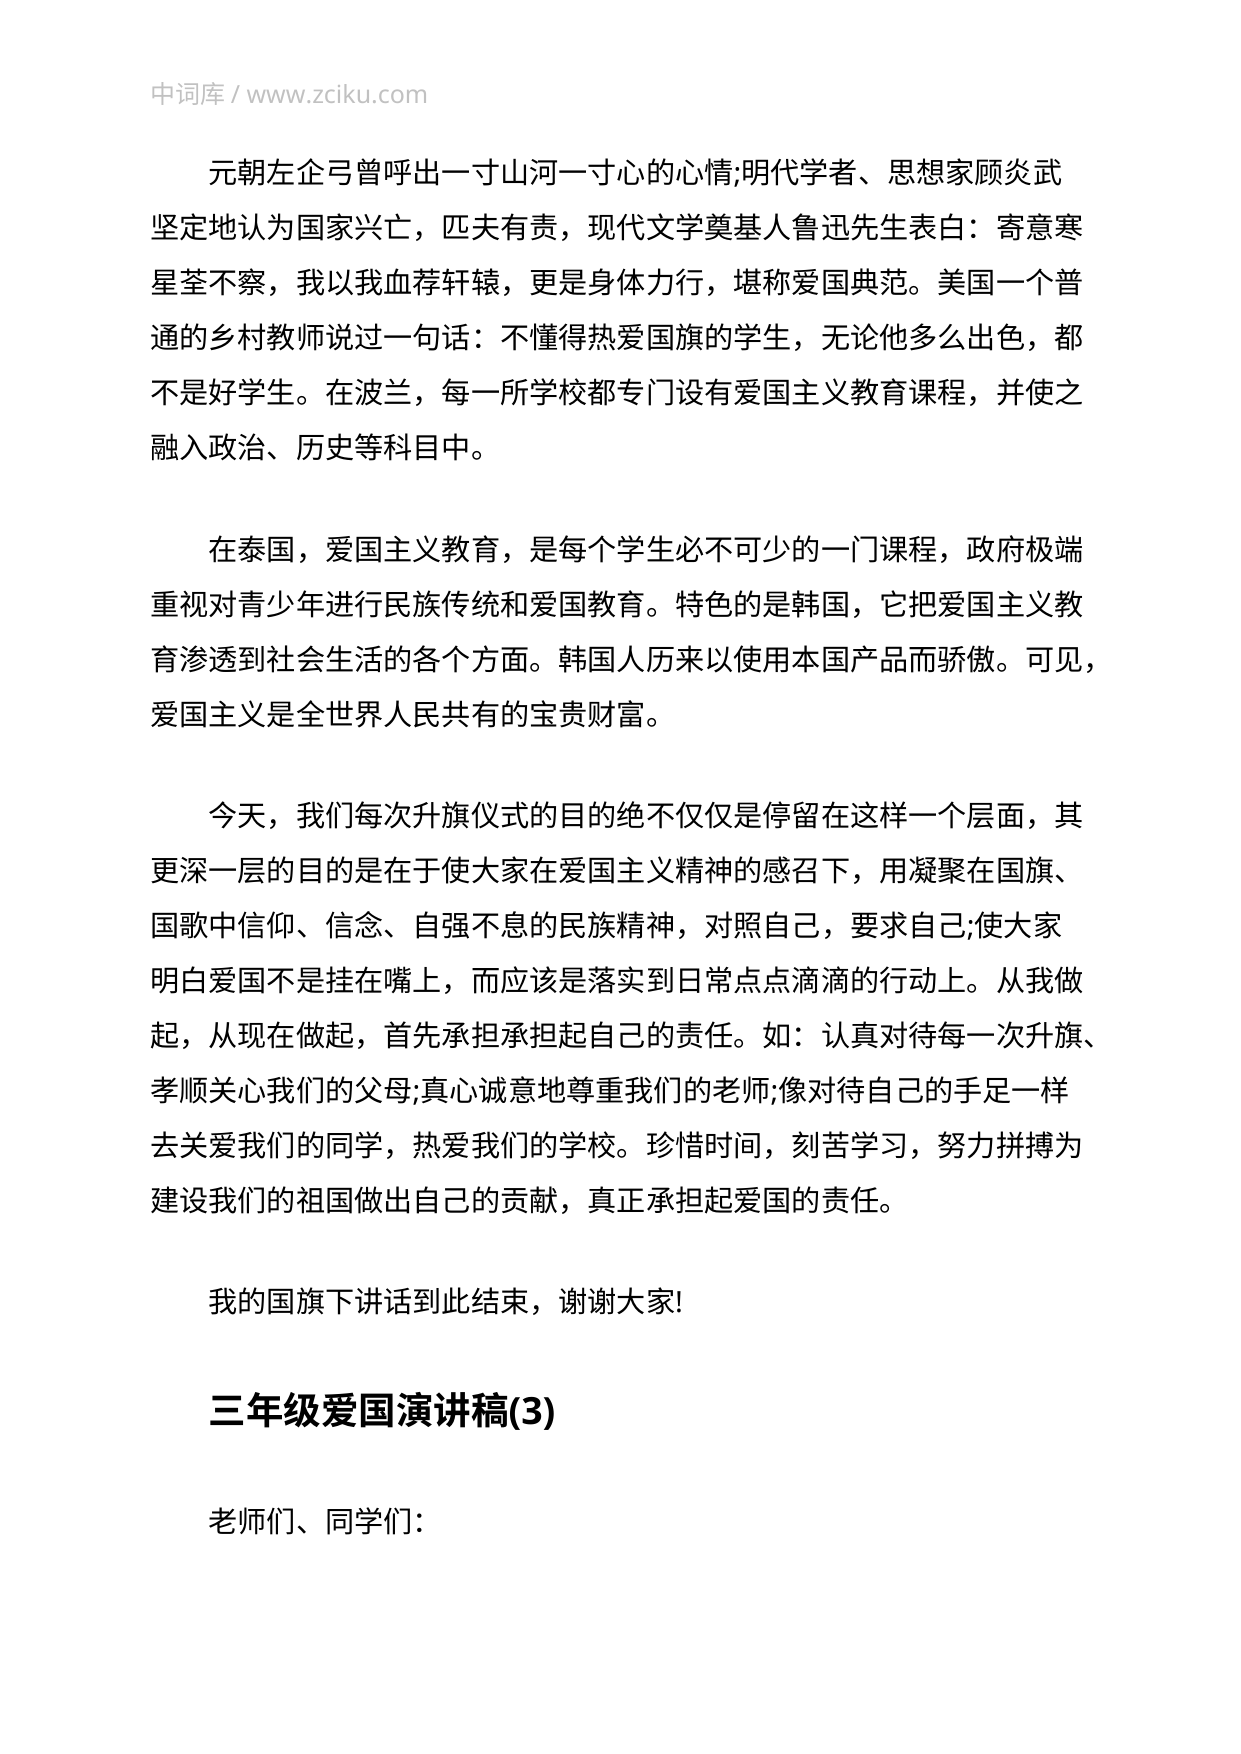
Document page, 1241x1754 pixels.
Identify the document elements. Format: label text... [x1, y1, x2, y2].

text 我的国旗下讲话到此结束，谢谢大家! [150, 1279, 1090, 1321]
text 三年级爱国演讲稿(3) [150, 1381, 1090, 1436]
text 今天，我们每次升旗仪式的目的绝不仅仅是停留在这样一个层面，其更深一层的目的是在于使大家在爱国主义精神的感召下，用凝聚在国旗、国歌中信仰、信念、自强不息的民族精神，对照自己，要求自己;使大家明白爱国不是挂在嘴上，而应该是落实到日常点点滴滴的行动上。从我做起，从现在做起，首先承担承担起自己的责任。如：认真对待每一次升旗、孝顺关心我们的父母;真心诚意地尊重我们的老师;像对待自己的手足一样去关爱我们的同学，热爱我们的学校。珍惜时间，刻苦学习，努力拼搏为建设我们的祖国做出自己的贡献，真正承担起爱国的责任。 [150, 793, 1090, 1219]
text 在泰国，爱国主义教育，是每个学生必不可少的一门课程，政府极端重视对青少年进行民族传统和爱国教育。特色的是韩国，它把爱国主义教育渗透到社会生活的各个方面。韩国人历来以使用本国产品而骄傲。可见，爱国主义是全世界人民共有的宝贵财富。 [150, 526, 1090, 733]
text 老师们、同学们： [150, 1499, 1090, 1541]
text 元朝左企弓曾呼出一寸山河一寸心的心情;明代学者、思想家顾炎武坚定地认为国家兴亡，匹夫有责，现代文学奠基人鲁迅先生表白：寄意寒星荃不察，我以我血荐轩辕，更是身体力行，堪称爱国典范。美国一个普通的乡村教师说过一句话：不懂得热爱国旗的学生，无论他多么出色，都不是好学生。在波兰，每一所学校都专门设有爱国主义教育课程，并使之融入政治、历史等科目中。 [150, 150, 1090, 467]
